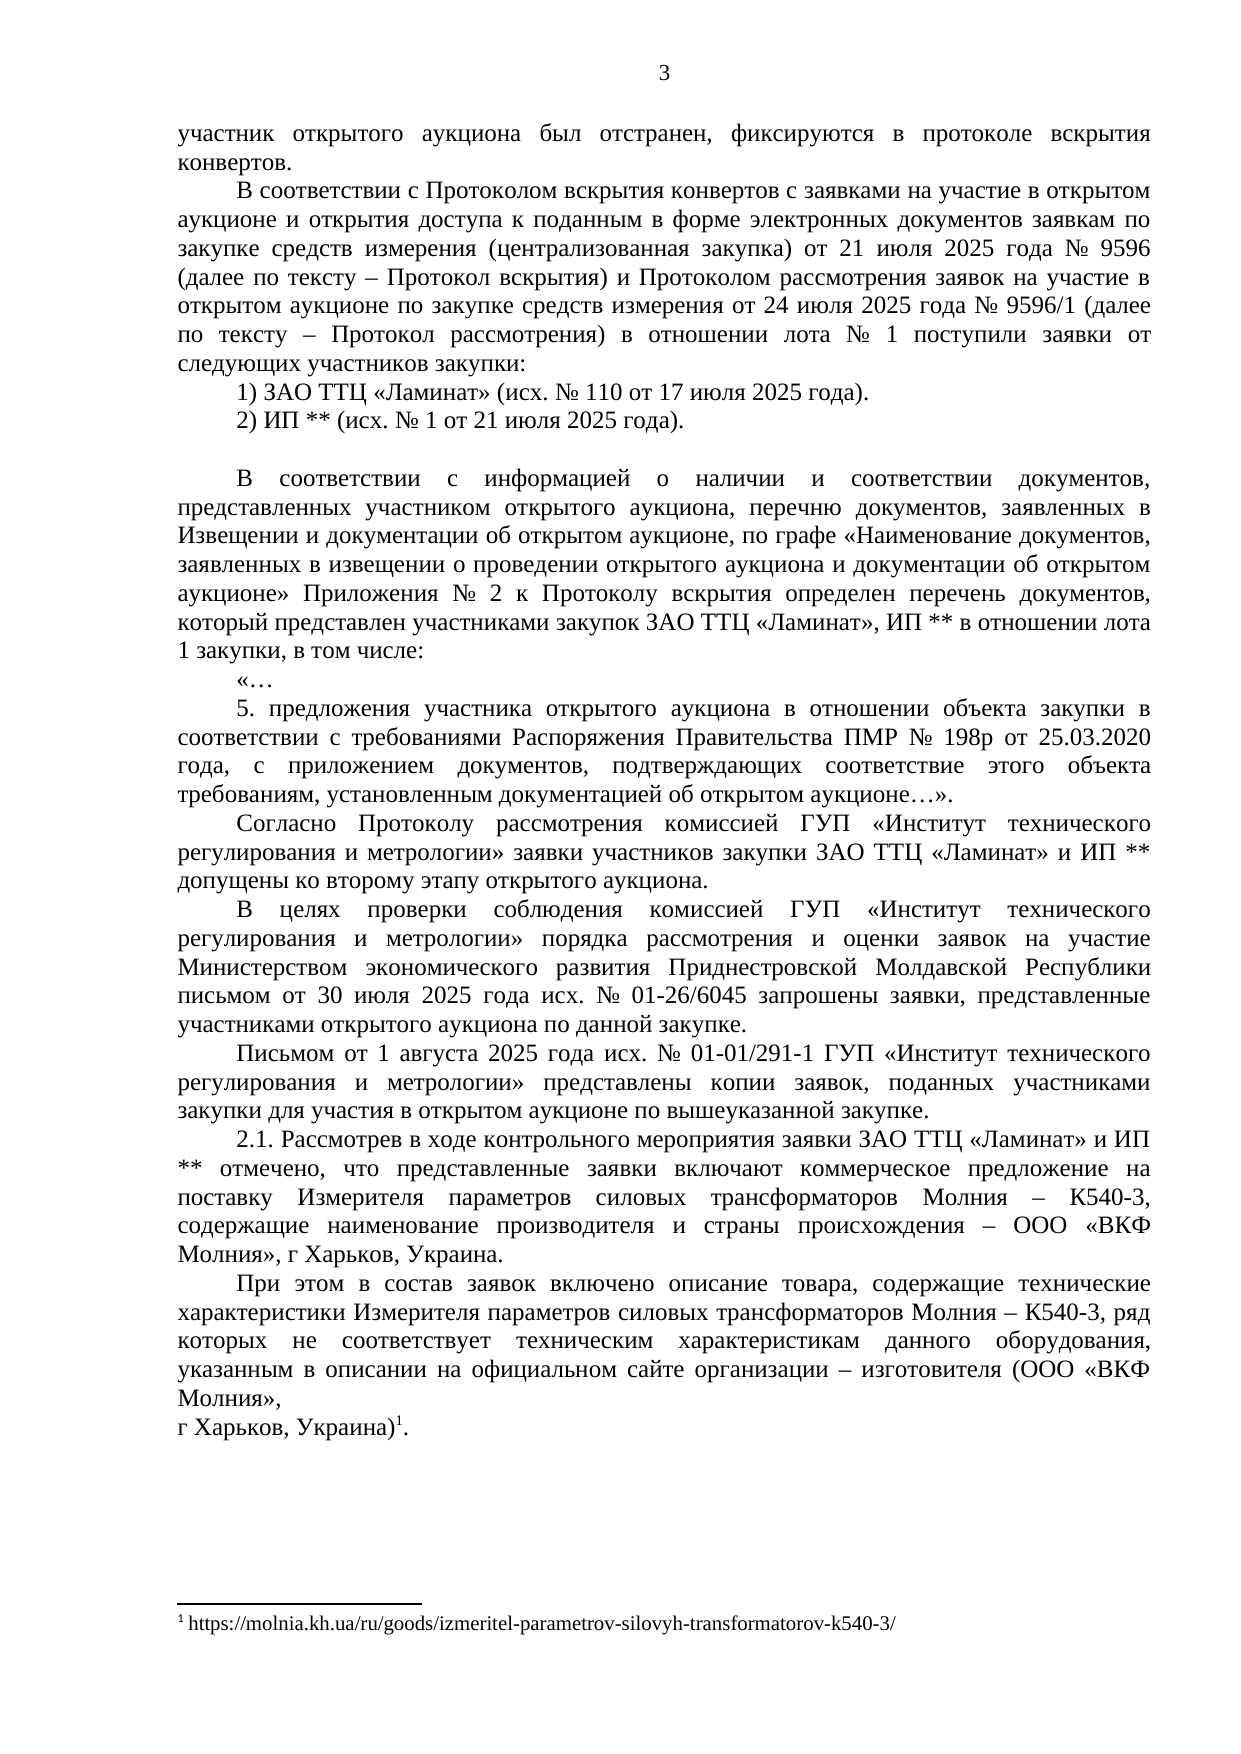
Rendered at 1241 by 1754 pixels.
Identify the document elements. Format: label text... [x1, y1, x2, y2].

text 5. предложения участника открытого аукциона в отношении объекта закупки в соответствии с требованиями Распоряжения Правительства ПМР № 198р от 25.03.2020 года, с приложением документов, подтверждающих соответствие этого объекта требованиям, установленным документацией об открытом аукционе…». [177, 693, 1152, 808]
text В целях проверки соблюдения комиссией ГУП «Институт технического регулирования и метрологии» порядка рассмотрения и оценки заявок на участие Министерством экономического развития Приднестровской Молдавской Республики письмом от 30 июля 2025 года исх. № 01-26/6045 запрошены заявки, представленные участниками открытого аукциона по данной закупке. [177, 894, 1152, 1038]
text Письмом от 1 августа 2025 года исх. № 01-01/291-1 ГУП «Институт технического регулирования и метрологии» представлены копии заявок, поданных участниками закупки для участия в открытом аукционе по вышеуказанной закупке. [177, 1038, 1152, 1124]
text В соответствии с Протоколом вскрытия конвертов с заявками на участие в открытом аукционе и открытия доступа к поданным в форме электронных документов заявкам по закупке средств измерения (централизованная закупка) от 21 июля 2025 года № 9596 (далее по тексту – Протокол вскрытия) и Протоколом рассмотрения заявок на участие в открытом аукционе по закупке средств измерения от 24 июля 2025 года № 9596/1 (далее по тексту – Протокол рассмотрения) в отношении лота № 1 поступили заявки от следующих участников закупки: [177, 176, 1152, 377]
text Согласно Протоколу рассмотрения комиссией ГУП «Институт технического регулирования и метрологии» заявки участников закупки ЗАО ТТЦ «Ламинат» и ИП ** допущены ко второму этапу открытого аукциона. [177, 808, 1152, 894]
text При этом в состав заявок включено описание товара, содержащие технические характеристики Измерителя параметров силовых трансформаторов Молния – К540-3, ряд которых не соответствует техническим характеристикам данного оборудования, указанным в описании на официальном сайте организации – изготовителя (ООО «ВКФ Молния», г Харьков, Украина). [177, 1268, 1152, 1441]
text «… [177, 664, 1152, 693]
text 2) ИП ** (исх. № 1 от 21 июля 2025 года). [177, 406, 1152, 434]
text В соответствии с информацией о наличии и соответствии документов, представленных участником открытого аукциона, перечню документов, заявленных в Извещении и документации об открытом аукционе, по графе «Наименование документов, заявленных в извещении о проведении открытого аукциона и документации об открытом аукционе» Приложения № 2 к Протоколу вскрытия определен перечень документов, который представлен участниками закупок ЗАО ТТЦ «Ламинат», ИП ** в отношении лота 1 закупки, в том числе: [177, 463, 1152, 664]
text 2.1. Рассмотрев в ходе контрольного мероприятия заявки ЗАО ТТЦ «Ламинат» и ИП ** отмечено, что представленные заявки включают коммерческое предложение на поставку Измерителя параметров силовых трансформаторов Молния – К540-3, содержащие наименование производителя и страны происхождения – ООО «ВКФ Молния», г Харьков, Украина. [177, 1124, 1152, 1268]
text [177, 118, 1152, 176]
text 1) ЗАО ТТЦ «Ламинат» (исх. № 110 от 17 июля 2025 года). [177, 377, 1152, 406]
